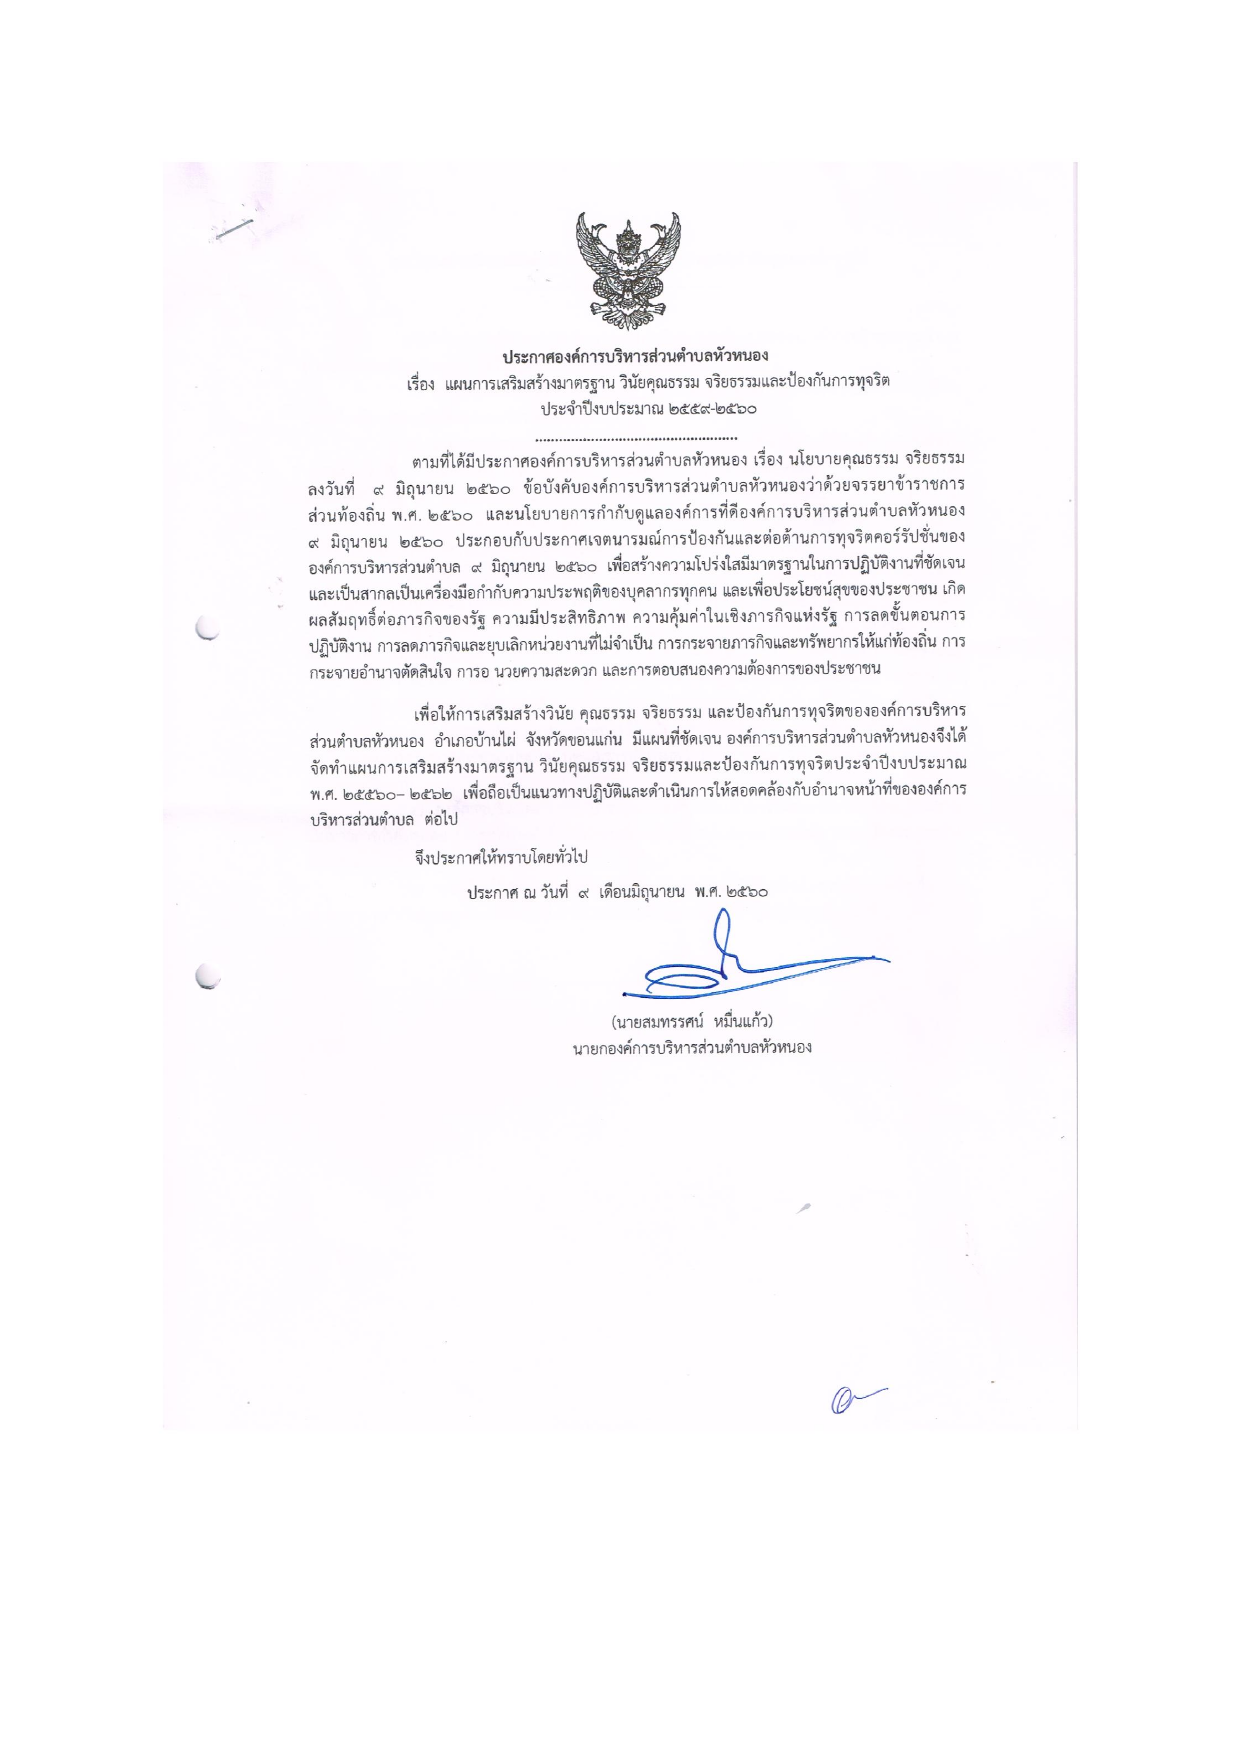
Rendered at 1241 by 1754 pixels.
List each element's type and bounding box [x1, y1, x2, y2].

picture [150, 150, 1091, 1443]
